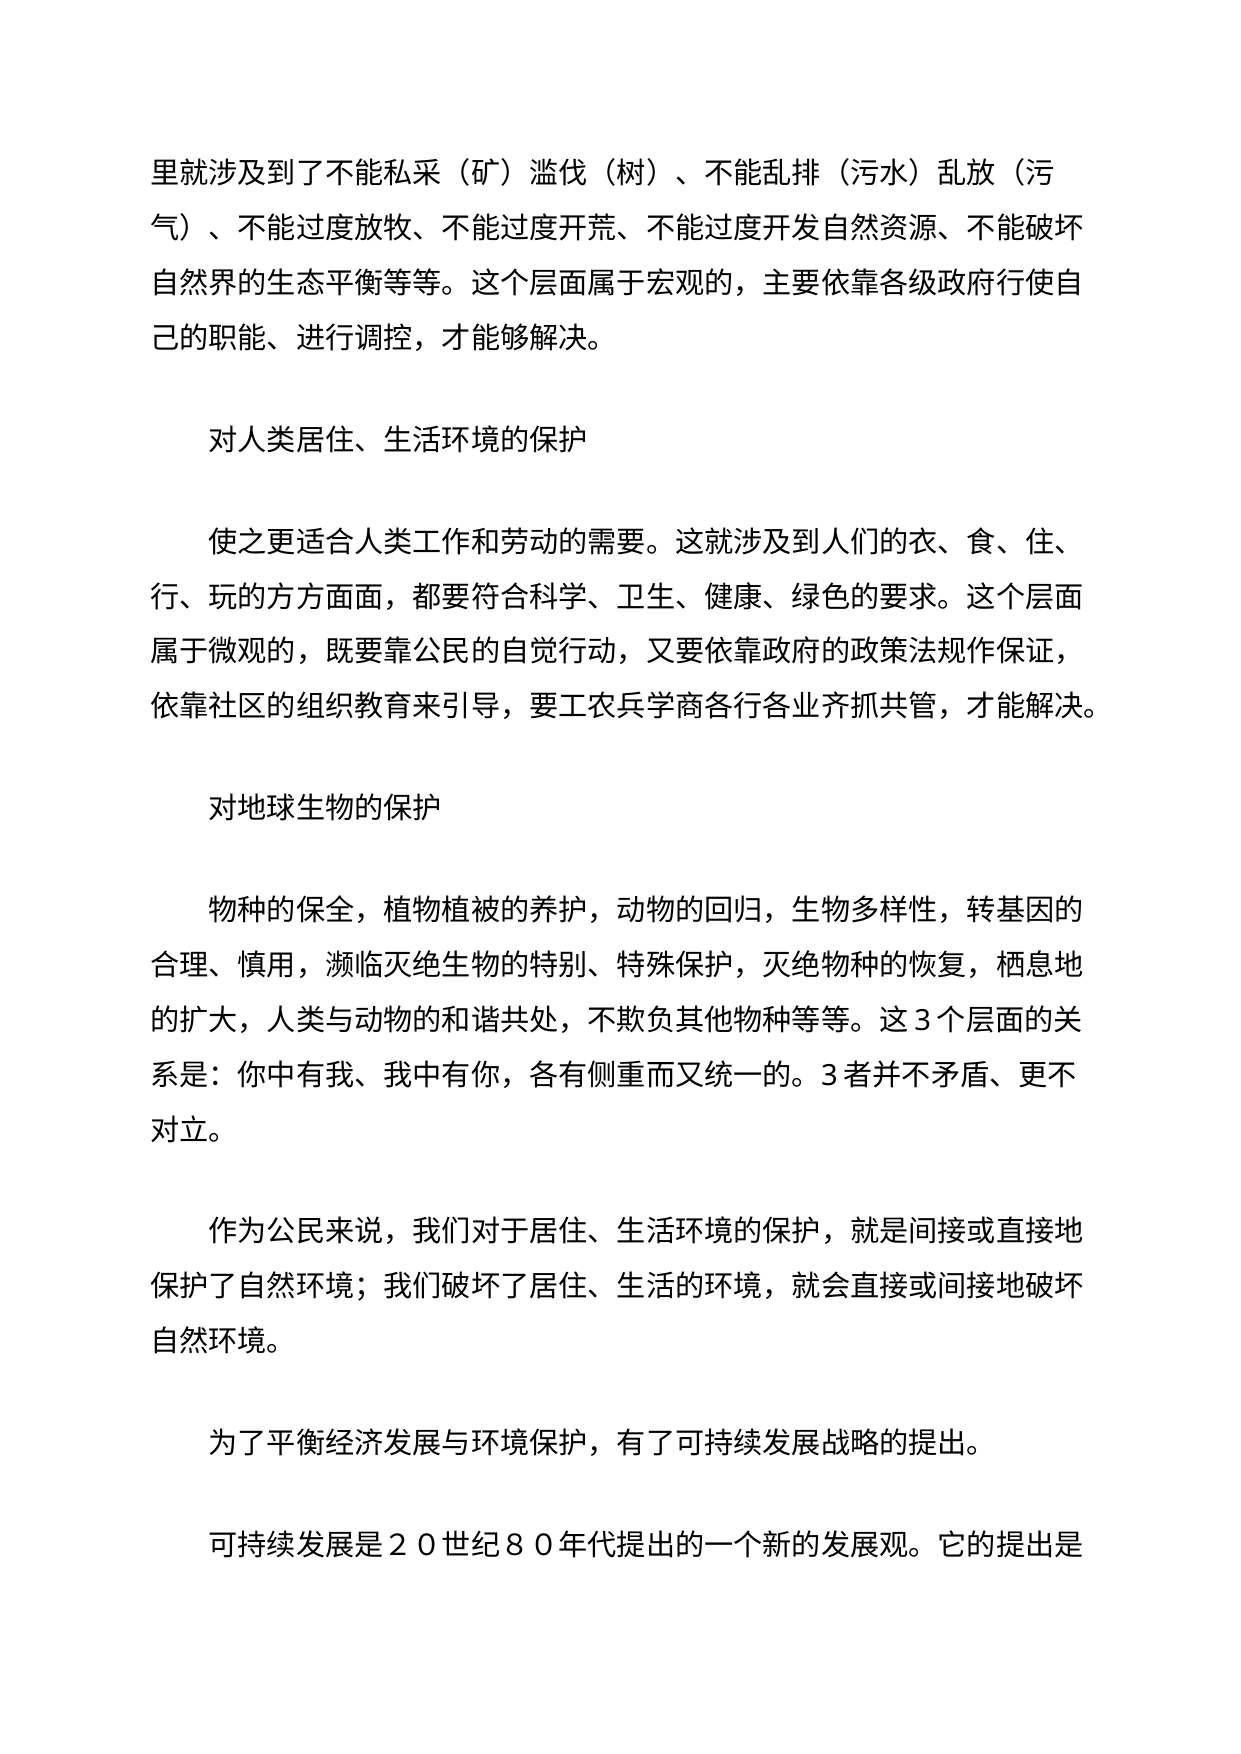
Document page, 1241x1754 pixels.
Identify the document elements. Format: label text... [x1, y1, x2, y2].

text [150, 150, 1090, 357]
text 使之更适合人类工作和劳动的需要。这就涉及到人们的衣、食、住、行、玩的方方面面，都要符合科学、卫生、健康、绿色的要求。这个层面属于微观的，既要靠公民的自觉行动，又要依靠政府的政策法规作保证，依靠社区的组织教育来引导，要工农兵学商各行各业齐抓共管，才能解决。 [150, 518, 1090, 725]
text 为了平衡经济发展与环境保护，有了可持续发展战略的提出。 [150, 1419, 1090, 1462]
text 物种的保全，植物植被的养护，动物的回归，生物多样性，转基因的合理、慎用，濒临灭绝生物的特别、特殊保护，灭绝物种的恢复，栖息地的扩大，人类与动物的和谐共处，不欺负其他物种等等。这3个层面的关系是：你中有我、我中有你，各有侧重而又统一的。3者并不矛盾、更不对立。 [150, 886, 1090, 1148]
text 对地球生物的保护 [150, 785, 1090, 827]
text 对人类居住、生活环境的保护 [150, 416, 1090, 459]
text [150, 1521, 1090, 1564]
text 作为公民来说，我们对于居住、生活环境的保护，就是间接或直接地保护了自然环境；我们破坏了居住、生活的环境，就会直接或间接地破坏自然环境。 [150, 1208, 1090, 1360]
